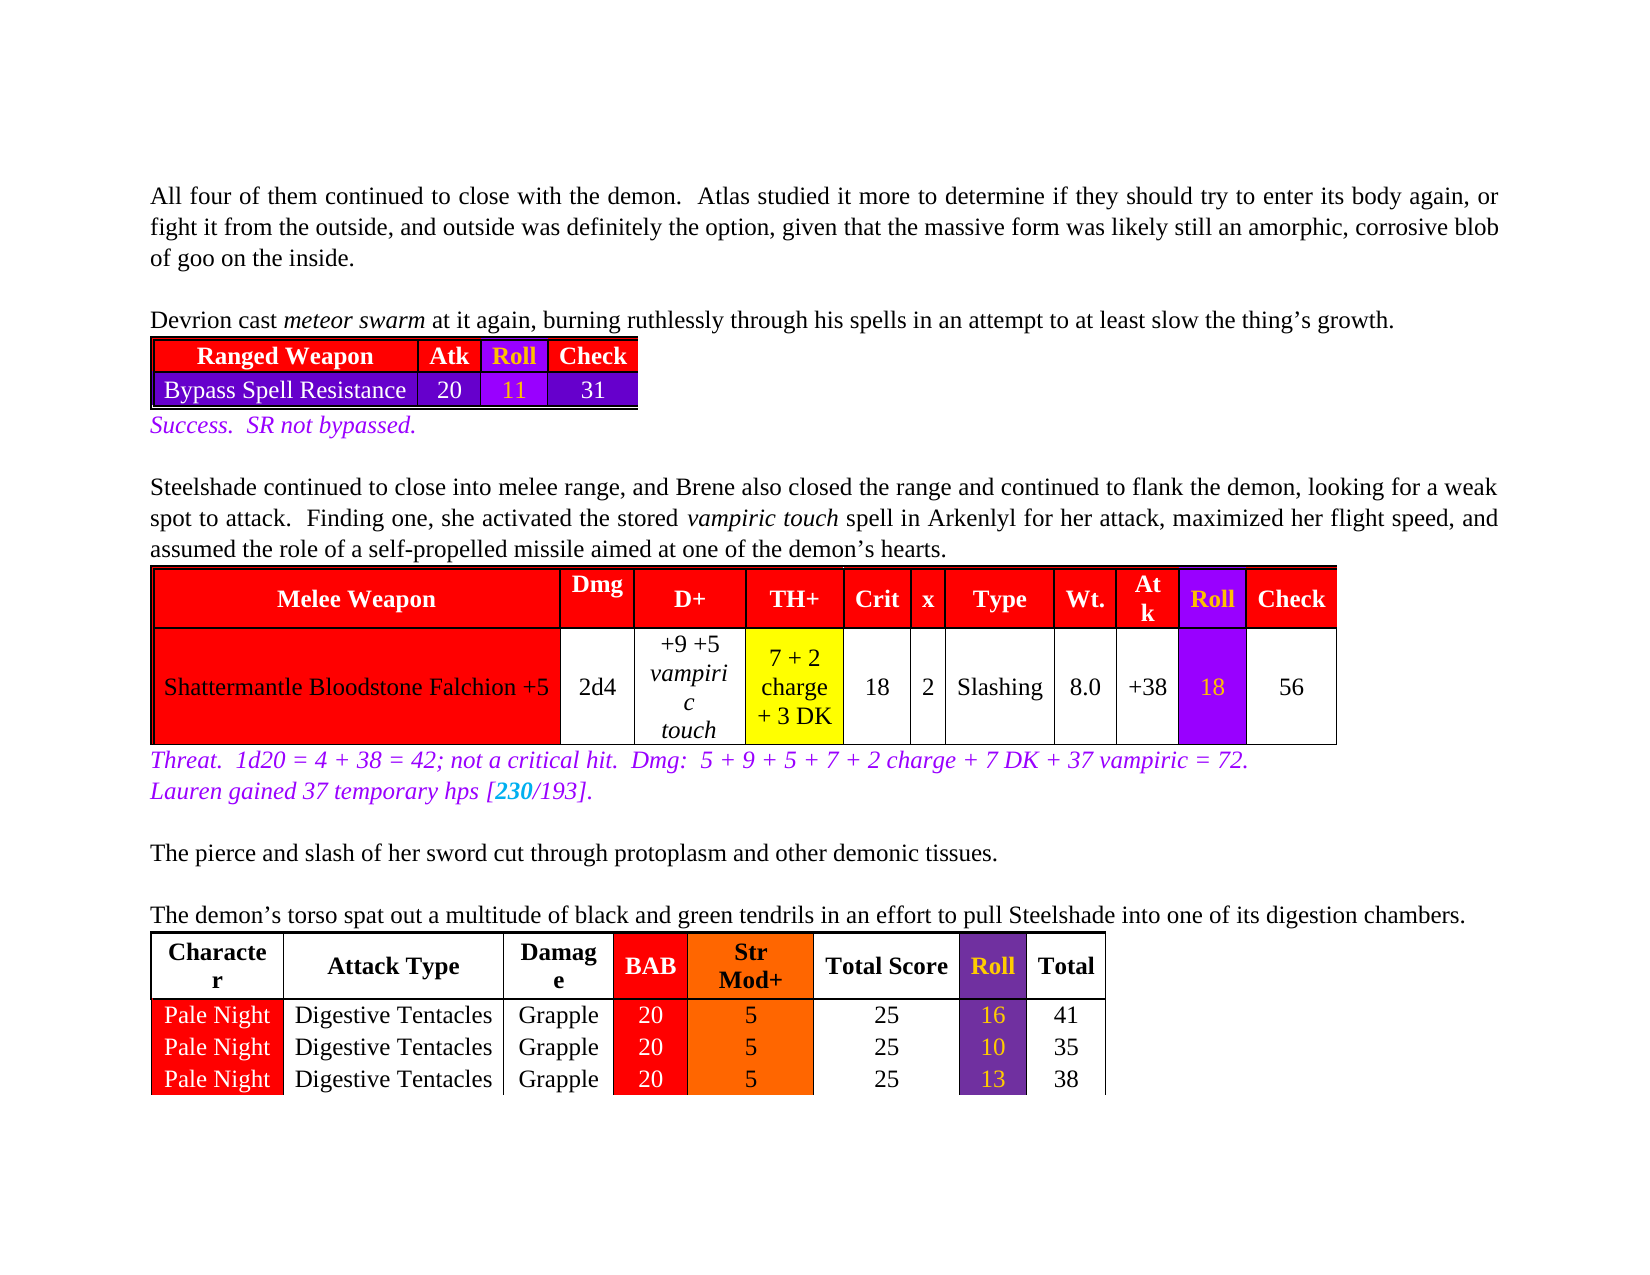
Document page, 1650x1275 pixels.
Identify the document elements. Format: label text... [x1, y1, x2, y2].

table_header Check [1247, 570, 1337, 627]
table_cell Grapple [504, 1030, 613, 1063]
table_header Type [946, 570, 1053, 627]
table_cell Slashing [946, 629, 1054, 744]
table_cell 20 [614, 1030, 687, 1063]
table_cell +38 [1117, 629, 1178, 744]
table_cell 20 [418, 373, 480, 405]
table_header Wt. [1055, 570, 1115, 627]
table_cell 18 [844, 629, 910, 744]
table_cell 38 [1027, 1063, 1105, 1095]
table_header Atk [419, 341, 480, 371]
table_cell 10 [960, 1030, 1026, 1063]
table_cell 2d4 [561, 629, 634, 744]
table_cell +9 +5 vampiric touch [635, 629, 745, 744]
table_cell 5 [688, 1030, 813, 1063]
table_cell 20 [614, 1063, 687, 1095]
table_header Roll [1180, 570, 1245, 627]
table_header Atk [1117, 570, 1178, 627]
table_cell 20 [614, 1000, 687, 1030]
table_cell 31 [548, 373, 638, 405]
table_header BAB [614, 934, 687, 998]
table_header Melee Weapon [155, 570, 559, 627]
table_header Crit [845, 570, 910, 627]
table_header D+ [635, 570, 745, 627]
text Success. SR not bypassed. [150, 410, 1500, 438]
table_header Roll [482, 341, 547, 371]
table_cell 11 [481, 373, 547, 405]
table_cell Pale Night [152, 1063, 283, 1095]
table_header x [912, 570, 944, 627]
table_cell Grapple [504, 1000, 613, 1030]
table_header Damage [504, 934, 613, 998]
table_cell 25 [814, 1030, 959, 1063]
table_cell 25 [814, 1063, 959, 1095]
text All four of them continued to close with the demon. Atlas studied it more to determine if they should try to enter its body again, or fight it from the outside, and outside was definitely the option, given that the massive form was likely still an amorphic, corrosive blob of goo on the inside. [150, 181, 1500, 272]
table_cell Grapple [504, 1063, 613, 1095]
table_cell 5 [688, 1063, 813, 1095]
text The pierce and slash of her sword cut through protoplasm and other demonic tissues. [150, 838, 1500, 867]
table_header Check [549, 341, 638, 371]
table_header Str Mod+ [688, 934, 813, 998]
table_cell 16 [960, 1000, 1026, 1030]
table_header Dmg [561, 570, 633, 627]
text Lauren gained 37 temporary hps [230/193]. [150, 776, 1500, 805]
table_cell Digestive Tentacles [284, 1030, 503, 1063]
table_cell 2 [911, 629, 945, 744]
table_header Total Score [814, 934, 959, 998]
table_cell Pale Night [152, 999, 283, 1030]
table_header Attack Type [284, 934, 503, 998]
table_header Character [152, 934, 283, 998]
table_cell Pale Night [152, 1030, 283, 1063]
table_cell 8.0 [1055, 629, 1116, 744]
text Threat. 1d20 = 4 + 38 = 42; not a critical hit. Dmg: 5 + 9 + 5 + 7 + 2 charge + 7 DK + 37 vampiric = 72. [150, 745, 1500, 774]
table_cell 25 [814, 1000, 959, 1030]
text Steelshade continued to close into melee range, and Brene also closed the range and continued to flank the demon, looking for a weak spot to attack. Finding one, she activated the stored vampiric touch spell in Arkenlyl for her attack, maximized her flight speed, and assumed the role of a self-propelled missile aimed at one of the demon’s hearts. [150, 472, 1500, 563]
table_cell Digestive Tentacles [284, 1000, 503, 1030]
table_cell Bypass Spell Resistance [155, 373, 417, 405]
table_cell Shattermantle Bloodstone Falchion +5 [155, 629, 560, 744]
table_cell 5 [688, 1000, 813, 1030]
table_header Ranged Weapon [155, 341, 417, 371]
table_cell 13 [960, 1063, 1026, 1095]
table_cell 35 [1027, 1030, 1105, 1063]
table_cell Digestive Tentacles [284, 1063, 503, 1095]
table_cell 41 [1027, 1000, 1105, 1030]
text Devrion cast meteor swarm at it again, burning ruthlessly through his spells in an attempt to at least slow the thing’s growth. [150, 305, 1500, 334]
table_cell 7 + 2 charge + 3 DK [746, 629, 843, 744]
table_header Roll [960, 934, 1026, 998]
table_header Total [1027, 934, 1105, 998]
table_cell 56 [1247, 629, 1336, 744]
text The demon’s torso spat out a multitude of black and green tendrils in an effort to pull Steelshade into one of its digestion chambers. [150, 900, 1500, 929]
table_cell 18 [1179, 629, 1246, 744]
table_header TH+ [747, 570, 843, 627]
